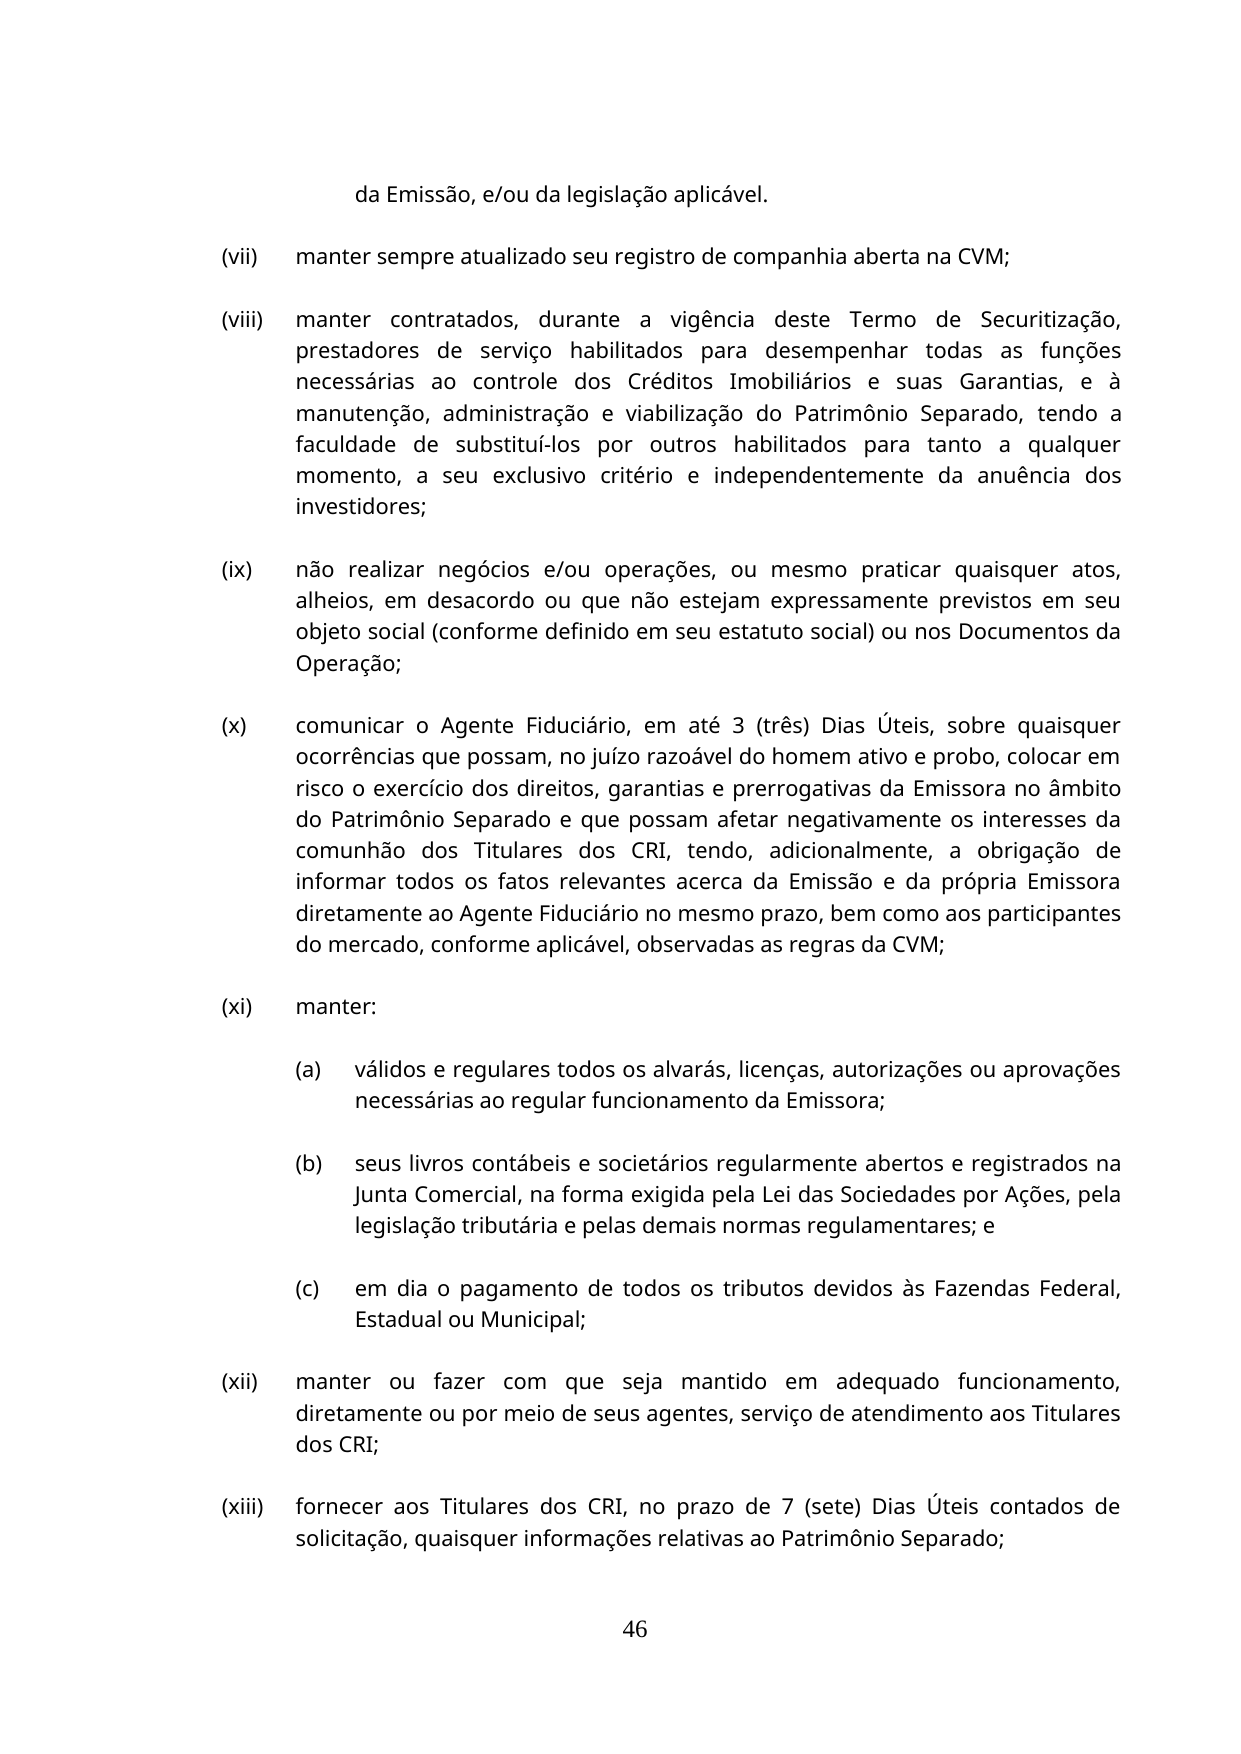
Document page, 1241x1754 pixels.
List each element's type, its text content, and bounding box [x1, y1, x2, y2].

list manter: [222, 990, 1122, 1021]
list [295, 177, 1122, 208]
list manter sempre atualizado seu registro de companhia aberta na CVM; [222, 240, 1122, 271]
list manter ou fazer com que seja mantido em adequado funcionamento, diretamente ou por meio de seus agentes, serviço de atendimento aos Titulares dos CRI; [222, 1365, 1122, 1458]
list em dia o pagamento de todos os tributos devidos às Fazendas Federal, Estadual ou Municipal; [295, 1271, 1122, 1333]
list manter contratados, durante a vigência deste Termo de Securitização, prestadores de serviço habilitados para desempenhar todas as funções necessárias ao controle dos Créditos Imobiliários e suas Garantias, e à manutenção, administração e viabilização do Patrimônio Separado, tendo a faculdade de substituí-los por outros habilitados para tanto a qualquer momento, a seu exclusivo critério e independentemente da anuência dos investidores; [222, 302, 1122, 521]
list fornecer aos Titulares dos CRI, no prazo de 7 (sete) Dias Úteis contados de solicitação, quaisquer informações relativas ao Patrimônio Separado; [222, 1490, 1122, 1552]
list seus livros contábeis e societários regularmente abertos e registrados na Junta Comercial, na forma exigida pela Lei das Sociedades por Ações, pela legislação tributária e pelas demais normas regulamentares; e [295, 1146, 1122, 1240]
list não realizar negócios e/ou operações, ou mesmo praticar quaisquer atos, alheios, em desacordo ou que não estejam expressamente previstos em seu objeto social (conforme definido em seu estatuto social) ou nos Documentos da Operação; [222, 552, 1122, 677]
list comunicar o Agente Fiduciário, em até 3 (três) Dias Úteis, sobre quaisquer ocorrências que possam, no juízo razoável do homem ativo e probo, colocar em risco o exercício dos direitos, garantias e prerrogativas da Emissora no âmbito do Patrimônio Separado e que possam afetar negativamente os interesses da comunhão dos Titulares dos CRI, tendo, adicionalmente, a obrigação de informar todos os fatos relevantes acerca da Emissão e da própria Emissora diretamente ao Agente Fiduciário no mesmo prazo, bem como aos participantes do mercado, conforme aplicável, observadas as regras da CVM; [222, 708, 1122, 958]
list válidos e regulares todos os alvarás, licenças, autorizações ou aprovações necessárias ao regular funcionamento da Emissora; [295, 1052, 1122, 1115]
